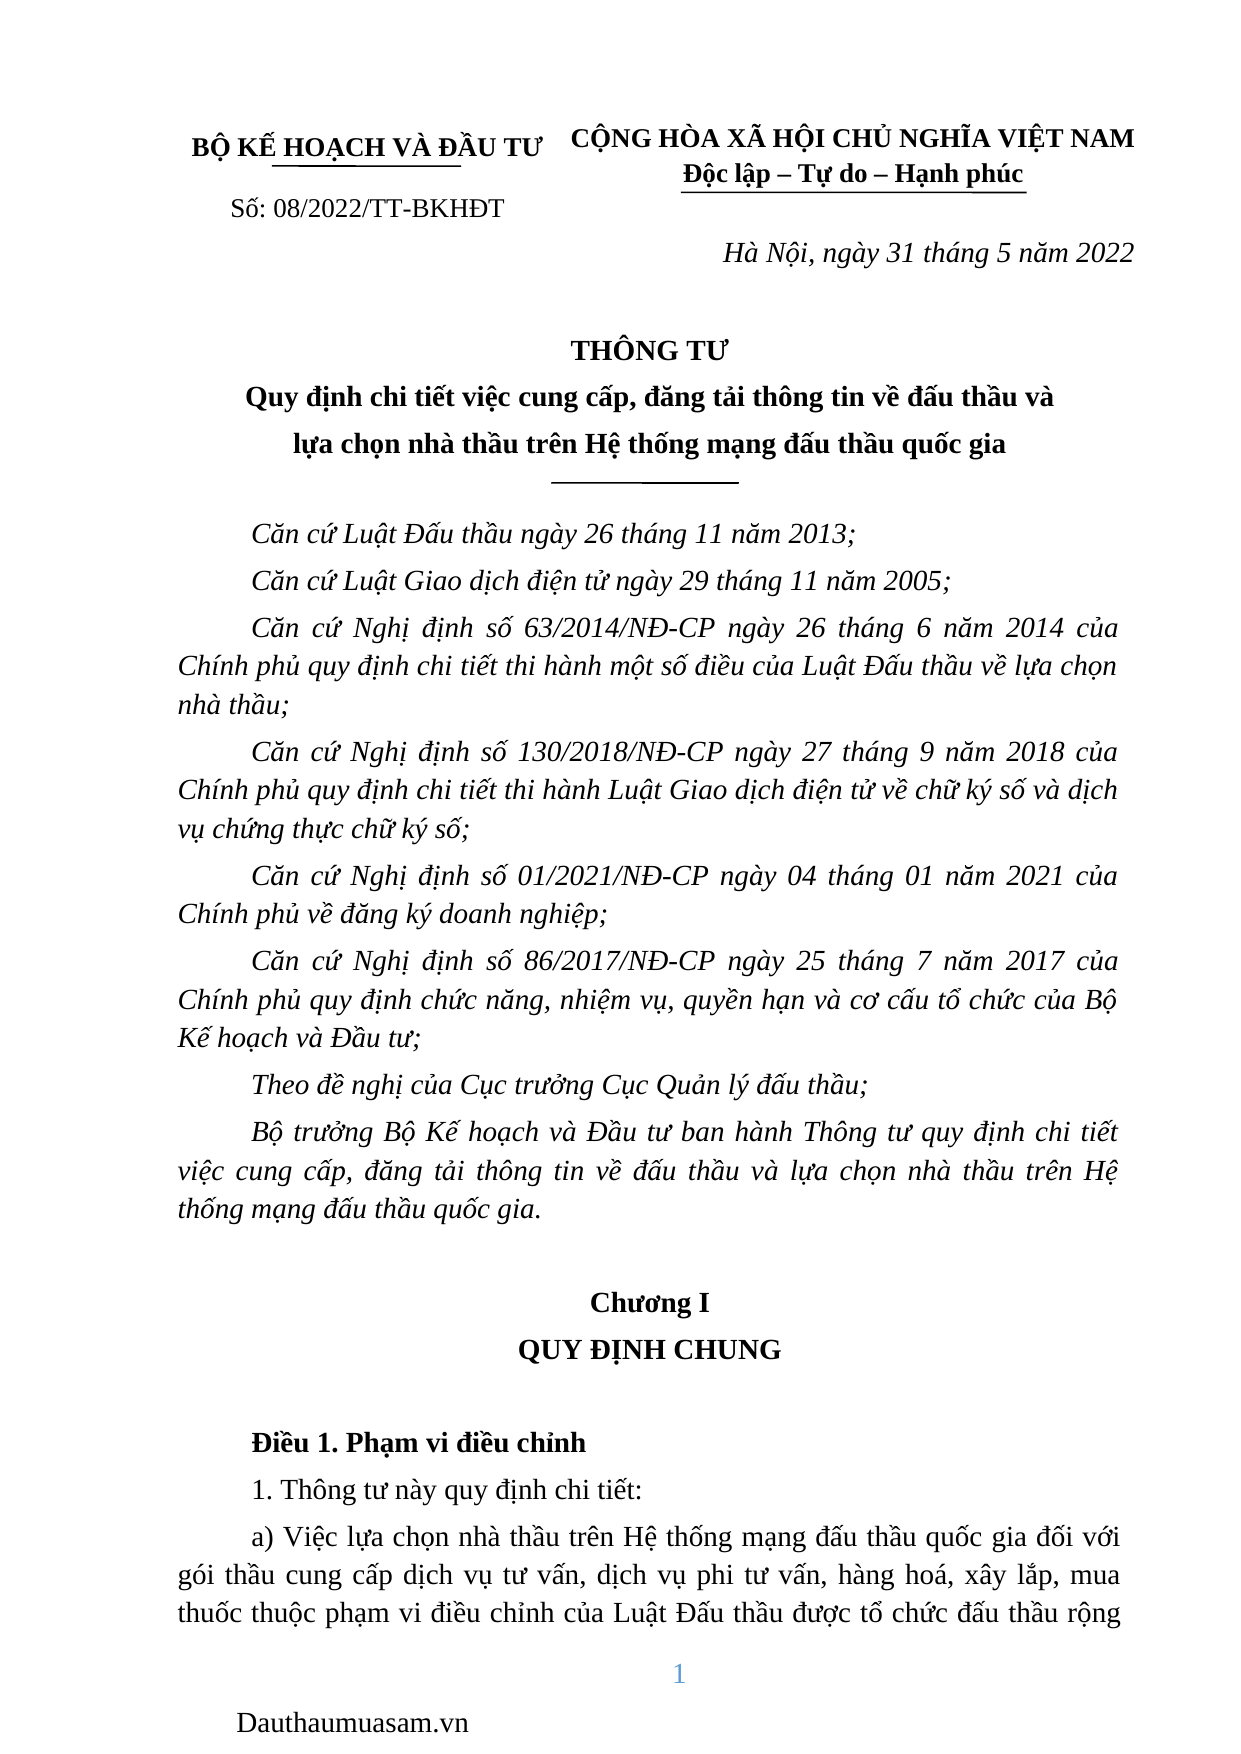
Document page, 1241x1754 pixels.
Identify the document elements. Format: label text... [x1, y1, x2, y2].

text Điều 1. Phạm vi điều chỉnh [177, 1426, 1122, 1459]
table_header BỘ KẾ HOẠCH VÀ ĐẦU TƯ Số: 08/2022/TT-BKHĐT [177, 118, 558, 286]
text 1. Thông tư này quy định chi tiết: [177, 1472, 1122, 1506]
text Căn cứ Nghị định số 130/2018/NĐ-CP ngày 27 tháng 9 năm 2018 của Chính phủ quy định chi tiết thi hành Luật Giao dịch điện tử về chữ ký số và dịch vụ chứng thực chữ ký số; [177, 734, 1122, 844]
text Bộ trưởng Bộ Kế hoạch và Đầu tư ban hành Thông tư quy định chi tiết việc cung cấp, đăng tải thông tin về đấu thầu và lựa chọn nhà thầu trên Hệ thống mạng đấu thầu quốc gia. [177, 1114, 1122, 1225]
text Quy định chi tiết việc cung cấp, đăng tải thông tin về đấu thầu và [177, 379, 1122, 413]
text Căn cứ Nghị định số 01/2021/NĐ-CP ngày 04 tháng 01 năm 2021 của Chính phủ về đăng ký doanh nghiệp; [177, 858, 1122, 930]
table_header CỘNG HÒA XÃ HỘI CHỦ NGHĨA VIỆT NAM Độc lập – Tự do – Hạnh phúc Hà Nội, ngày 31 tháng 5 năm 2022 [558, 118, 1148, 286]
text Chương I [177, 1285, 1122, 1318]
text lựa chọn nhà thầu trên Hệ thống mạng đấu thầu quốc gia [177, 426, 1122, 460]
text Căn cứ Luật Đấu thầu ngày 26 tháng 11 năm 2013; [177, 516, 1122, 550]
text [177, 1519, 1122, 1629]
text THÔNG TƯ [177, 333, 1122, 366]
text Căn cứ Luật Giao dịch điện tử ngày 29 tháng 11 năm 2005; [177, 563, 1122, 597]
text Căn cứ Nghị định số 63/2014/NĐ-CP ngày 26 tháng 6 năm 2014 của Chính phủ quy định chi tiết thi hành một số điều của Luật Đấu thầu về lựa chọn nhà thầu; [177, 610, 1122, 721]
text QUY ĐỊNH CHUNG [177, 1332, 1122, 1365]
text Căn cứ Nghị định số 86/2017/NĐ-CP ngày 25 tháng 7 năm 2017 của Chính phủ quy định chức năng, nhiệm vụ, quyền hạn và cơ cấu tổ chức của Bộ Kế hoạch và Đầu tư; [177, 943, 1122, 1054]
text Theo đề nghị của Cục trưởng Cục Quản lý đấu thầu; [177, 1067, 1122, 1101]
